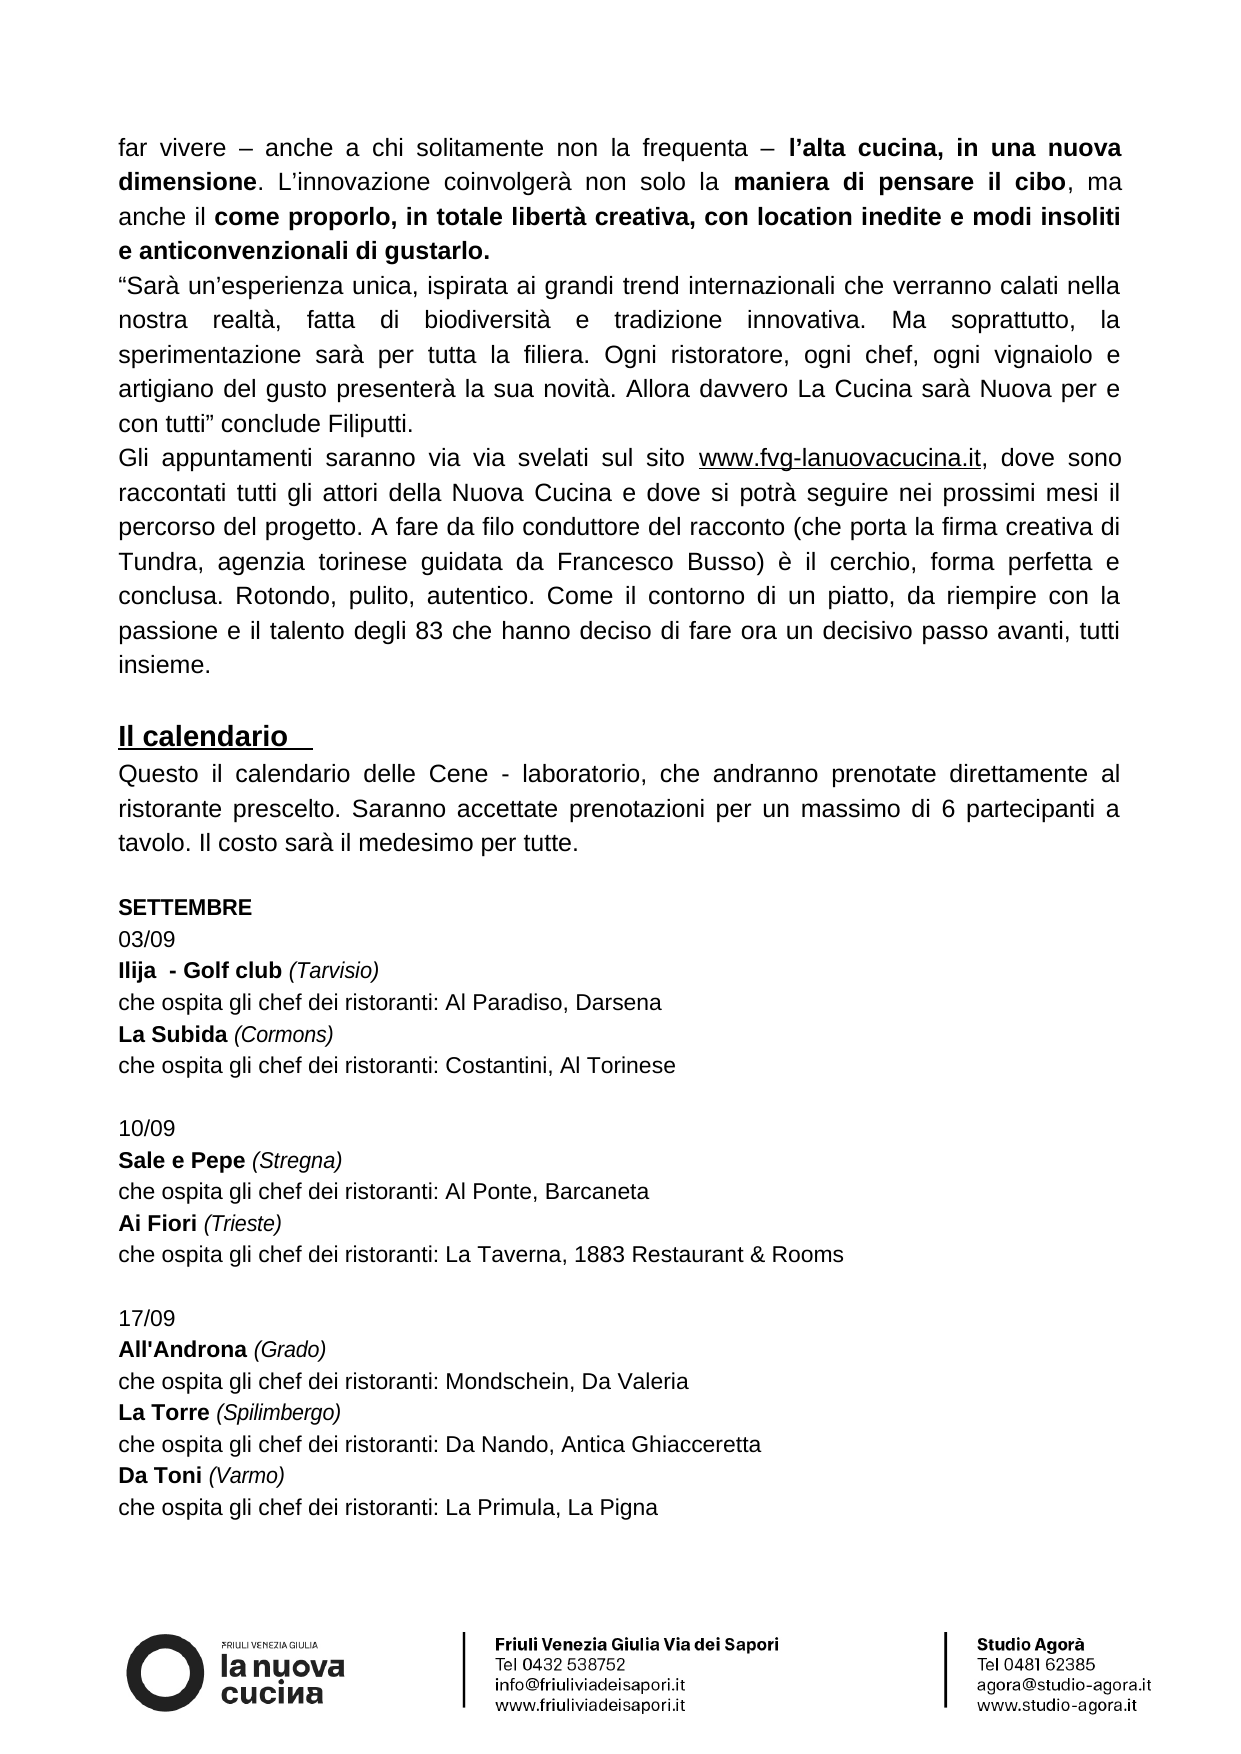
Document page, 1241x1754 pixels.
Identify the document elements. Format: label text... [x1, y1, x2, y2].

text che ospita gli chef dei ristoranti: Al Paradiso, Darsena [118, 989, 1122, 1015]
text 10/09 [118, 1115, 1122, 1142]
text che ospita gli chef dei ristoranti: Costantini, Al Torinese [118, 1052, 1122, 1078]
text 17/09 [118, 1304, 1122, 1331]
picture [75, 1597, 1208, 1754]
text Da Toni (Varmo) [118, 1462, 1122, 1489]
text Ilija - Golf club (Tarvisio) [118, 957, 1122, 984]
text Sale e Pepe (Stregna) [118, 1147, 1122, 1173]
text che ospita gli chef dei ristoranti: Al Ponte, Barcaneta [118, 1178, 1122, 1205]
text che ospita gli chef dei ristoranti: La Primula, La Pigna [118, 1494, 1122, 1520]
text Gli appuntamenti saranno via via svelati sul sito www.fvg-lanuovacucina.it, dove sono raccontati tutti gli attori della Nuova Cucina e dove si potrà seguire nei prossimi mesi il percorso del progetto. A fare da filo conduttore del racconto (che porta la firma creativa di Tundra, agenzia torinese guidata da Francesco Busso) è il cerchio, forma perfetta e conclusa. Rotondo, pulito, autentico. Come il contorno di un piatto, da riempire con la passione e il talento degli 83 che hanno deciso di fare ora un decisivo passo avanti, tutti insieme. [118, 443, 1122, 679]
text che ospita gli chef dei ristoranti: Mondschein, Da Valeria [118, 1368, 1122, 1394]
text All'Androna (Grado) [118, 1336, 1122, 1362]
text La Torre (Spilimbergo) [118, 1399, 1122, 1426]
text 03/09 [118, 926, 1122, 952]
text che ospita gli chef dei ristoranti: Da Nando, Antica Ghiacceretta [118, 1431, 1122, 1457]
text Ai Fiori (Trieste) [118, 1210, 1122, 1236]
text Questo il calendario delle Cene - laboratorio, che andranno prenotate direttamente al ristorante prescelto. Saranno accettate prenotazioni per un massimo di 6 partecipanti a tavolo. Il costo sarà il medesimo per tutte. [118, 759, 1122, 857]
text “Sarà un’esperienza unica, ispirata ai grandi trend internazionali che verranno calati nella nostra realtà, fatta di biodiversità e tradizione innovativa. Ma soprattutto, la sperimentazione sarà per tutta la filiera. Ogni ristoratore, ogni chef, ogni vignaiolo e artigiano del gusto presenterà la sua novità. Allora davvero La Cucina sarà Nuova per e con tutti” conclude Filiputti. [118, 271, 1122, 437]
text La Subida (Cormons) [118, 1021, 1122, 1047]
text SETTEMBRE [118, 894, 1122, 921]
text che ospita gli chef dei ristoranti: La Taverna, 1883 Restaurant & Rooms [118, 1241, 1122, 1268]
text Il calendario [118, 719, 1122, 753]
